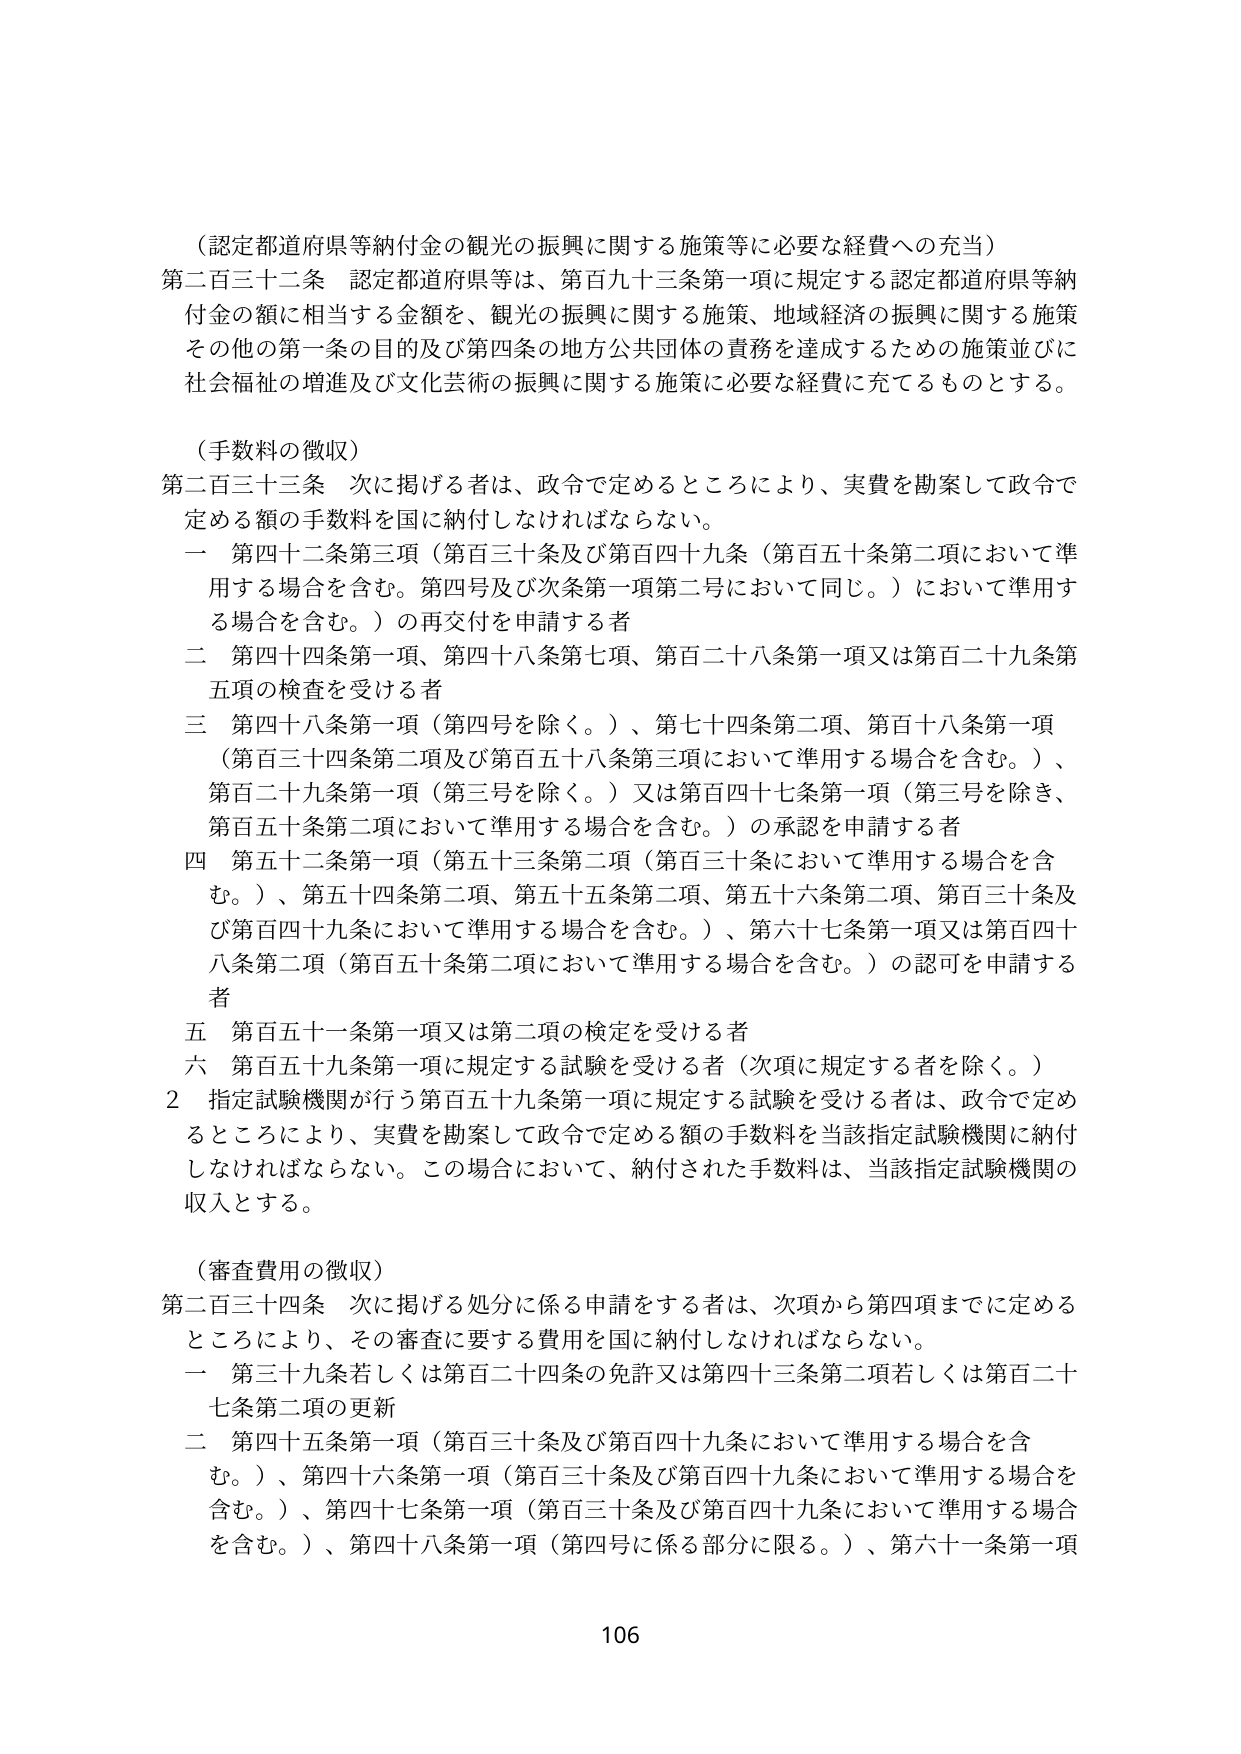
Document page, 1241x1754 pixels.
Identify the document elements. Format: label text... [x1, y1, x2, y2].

text （手数料の徴収） [184, 433, 1079, 467]
text 四 第五十二条第一項（第五十三条第二項（第百三十条において準用する場合を含む。）、第五十四条第二項、第五十五条第二項、第五十六条第二項、第百三十条及び第百四十九条において準用する場合を含む。）、第六十七条第一項又は第百四十八条第二項（第百五十条第二項において準用する場合を含む。）の認可を申請する者 [184, 843, 1079, 1014]
text 五 第百五十一条第一項又は第二項の検定を受ける者 [184, 1014, 1079, 1048]
text 第二百三十三条 次に掲げる者は、政令で定めるところにより、実費を勘案して政令で定める額の手数料を国に納付しなければならない。 [161, 467, 1079, 535]
text 第二百三十四条 次に掲げる処分に係る申請をする者は、次項から第四項までに定めるところにより、その審査に要する費用を国に納付しなければならない。 [161, 1287, 1079, 1355]
text 一 第四十二条第三項（第百三十条及び第百四十九条（第百五十条第二項において準用する場合を含む。第四号及び次条第一項第二号において同じ。）において準用する場合を含む。）の再交付を申請する者 [184, 535, 1079, 638]
text （審査費用の徴収） [184, 1253, 1079, 1287]
text ２ 指定試験機関が行う第百五十九条第一項に規定する試験を受ける者は、政令で定めるところにより、実費を勘案して政令で定める額の手数料を当該指定試験機関に納付しなければならない。この場合において、納付された手数料は、当該指定試験機関の収入とする。 [161, 1082, 1079, 1219]
text 一 第三十九条若しくは第百二十四条の免許又は第四十三条第二項若しくは第百二十七条第二項の更新 [184, 1355, 1079, 1424]
text 三 第四十八条第一項（第四号を除く。）、第七十四条第二項、第百十八条第一項（第百三十四条第二項及び第百五十八条第三項において準用する場合を含む。）、第百二十九条第一項（第三号を除く。）又は第百四十七条第一項（第三号を除き、第百五十条第二項において準用する場合を含む。）の承認を申請する者 [184, 706, 1079, 843]
text （認定都道府県等納付金の観光の振興に関する施策等に必要な経費への充当） [184, 228, 1079, 262]
text 第二百三十二条 認定都道府県等は、第百九十三条第一項に規定する認定都道府県等納付金の額に相当する金額を、観光の振興に関する施策、地域経済の振興に関する施策その他の第一条の目的及び第四条の地方公共団体の責務を達成するための施策並びに社会福祉の増進及び文化芸術の振興に関する施策に必要な経費に充てるものとする。 [161, 262, 1079, 399]
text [184, 1424, 1079, 1560]
text 六 第百五十九条第一項に規定する試験を受ける者（次項に規定する者を除く。） [184, 1048, 1079, 1082]
text 二 第四十四条第一項、第四十八条第七項、第百二十八条第一項又は第百二十九条第五項の検査を受ける者 [184, 638, 1079, 706]
